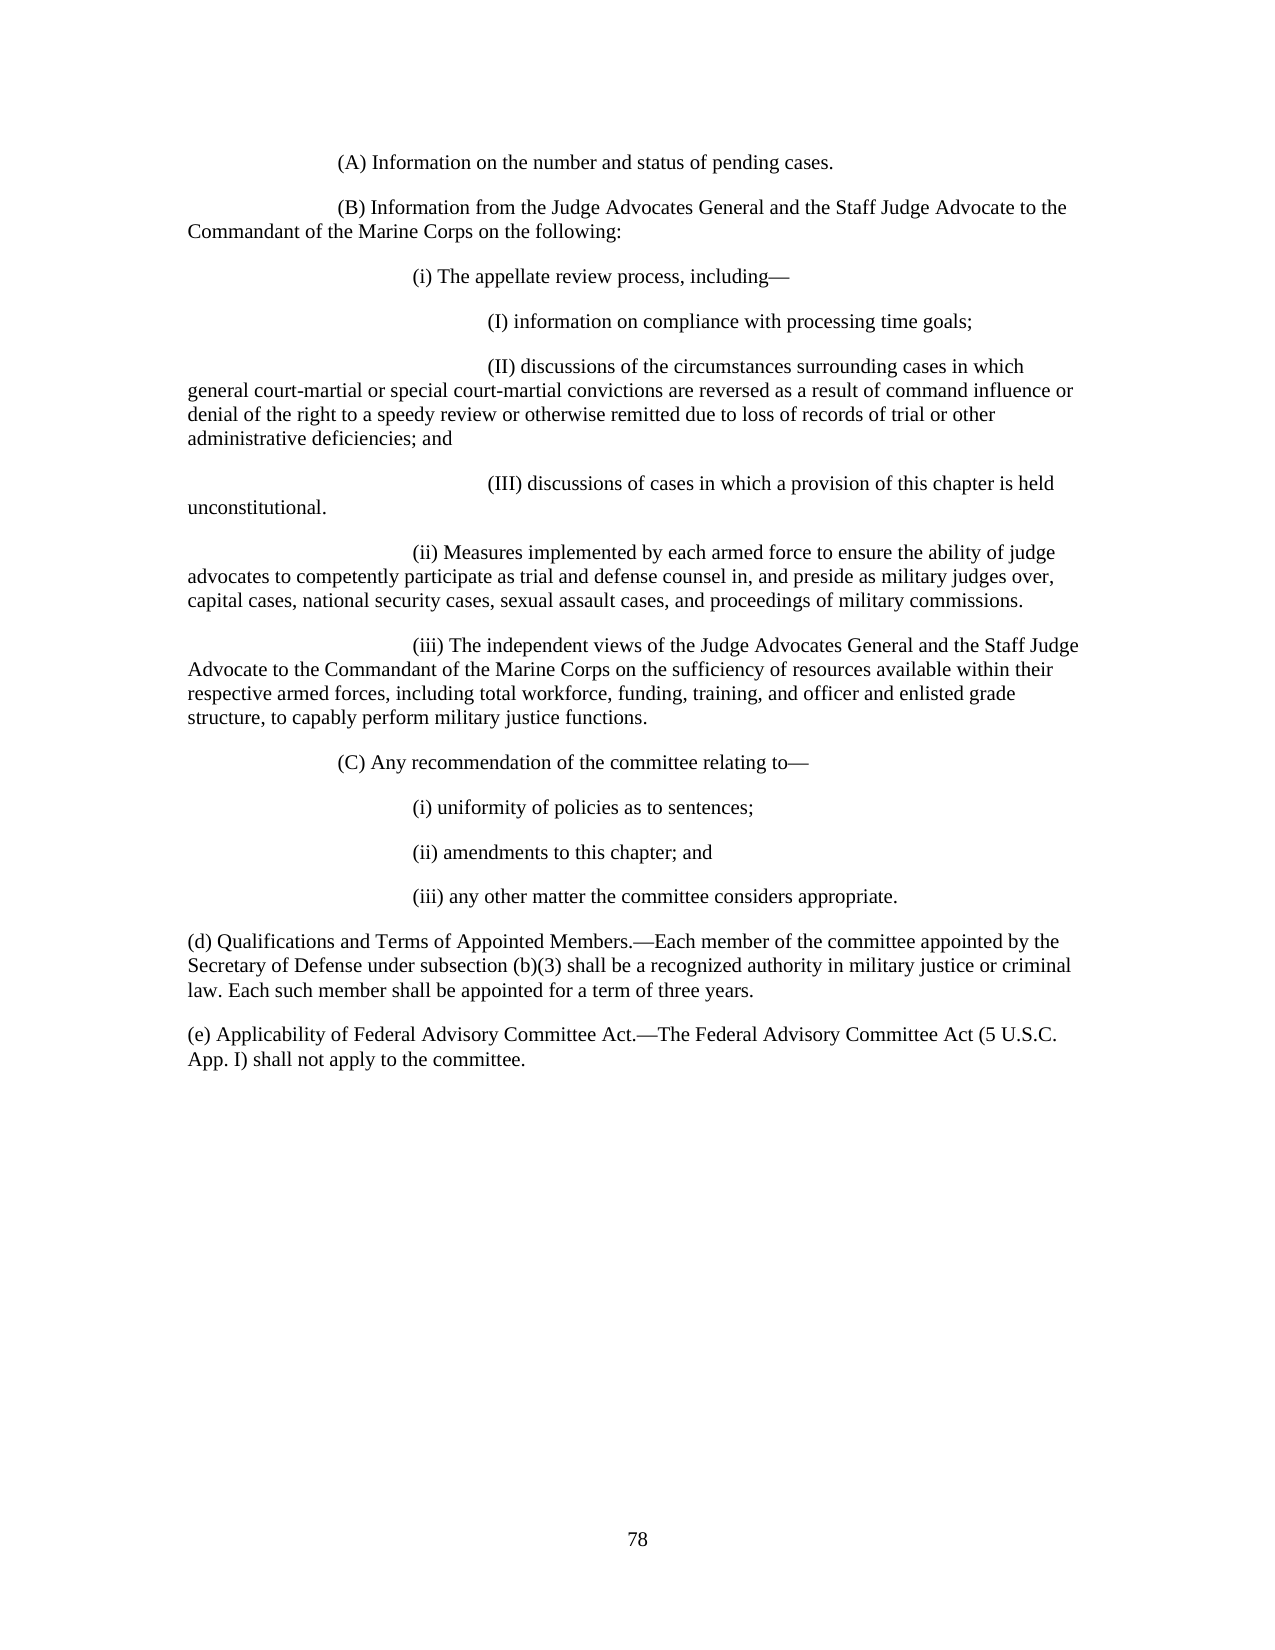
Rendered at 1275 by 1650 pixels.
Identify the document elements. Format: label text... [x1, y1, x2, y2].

text (A) Information on the number and status of pending cases. [187, 150, 1087, 174]
text (III) discussions of cases in which a provision of this chapter is held unconstitutional. [187, 471, 1087, 519]
text (ii) Measures implemented by each armed force to ensure the ability of judge advocates to competently participate as trial and defense counsel in, and preside as military judges over, capital cases, national security cases, sexual assault cases, and proceedings of military commissions. [187, 540, 1087, 612]
text (i) uniformity of policies as to sentences; [187, 795, 1087, 819]
text (ii) amendments to this chapter; and [187, 839, 1087, 864]
text (iii) The independent views of the Judge Advocates General and the Staff Judge Advocate to the Commandant of the Marine Corps on the sufficiency of resources available within their respective armed forces, including total workforce, funding, training, and officer and enlisted grade structure, to capably perform military justice functions. [187, 633, 1087, 729]
text (e) Applicability of Federal Advisory Committee Act.—The Federal Advisory Committee Act (5 U.S.C. App. I) shall not apply to the committee. [187, 1022, 1087, 1071]
text (iii) any other matter the committee considers appropriate. [187, 884, 1087, 908]
text (I) information on compliance with processing time goals; [187, 309, 1087, 333]
text (d) Qualifications and Terms of Appointed Members.—Each member of the committee appointed by the Secretary of Defense under subsection (b)(3) shall be a recognized authority in military justice or criminal law. Each such member shall be appointed for a term of three years. [187, 929, 1087, 1002]
text (i) The appellate review process, including— [187, 264, 1087, 288]
text (II) discussions of the circumstances surrounding cases in which general court-martial or special court-martial convictions are reversed as a result of command influence or denial of the right to a speedy review or otherwise remitted due to loss of records of trial or other administrative deficiencies; and [187, 354, 1087, 450]
text (B) Information from the Judge Advocates General and the Staff Judge Advocate to the Commandant of the Marine Corps on the following: [187, 195, 1087, 243]
text (C) Any recommendation of the committee relating to— [187, 750, 1087, 774]
